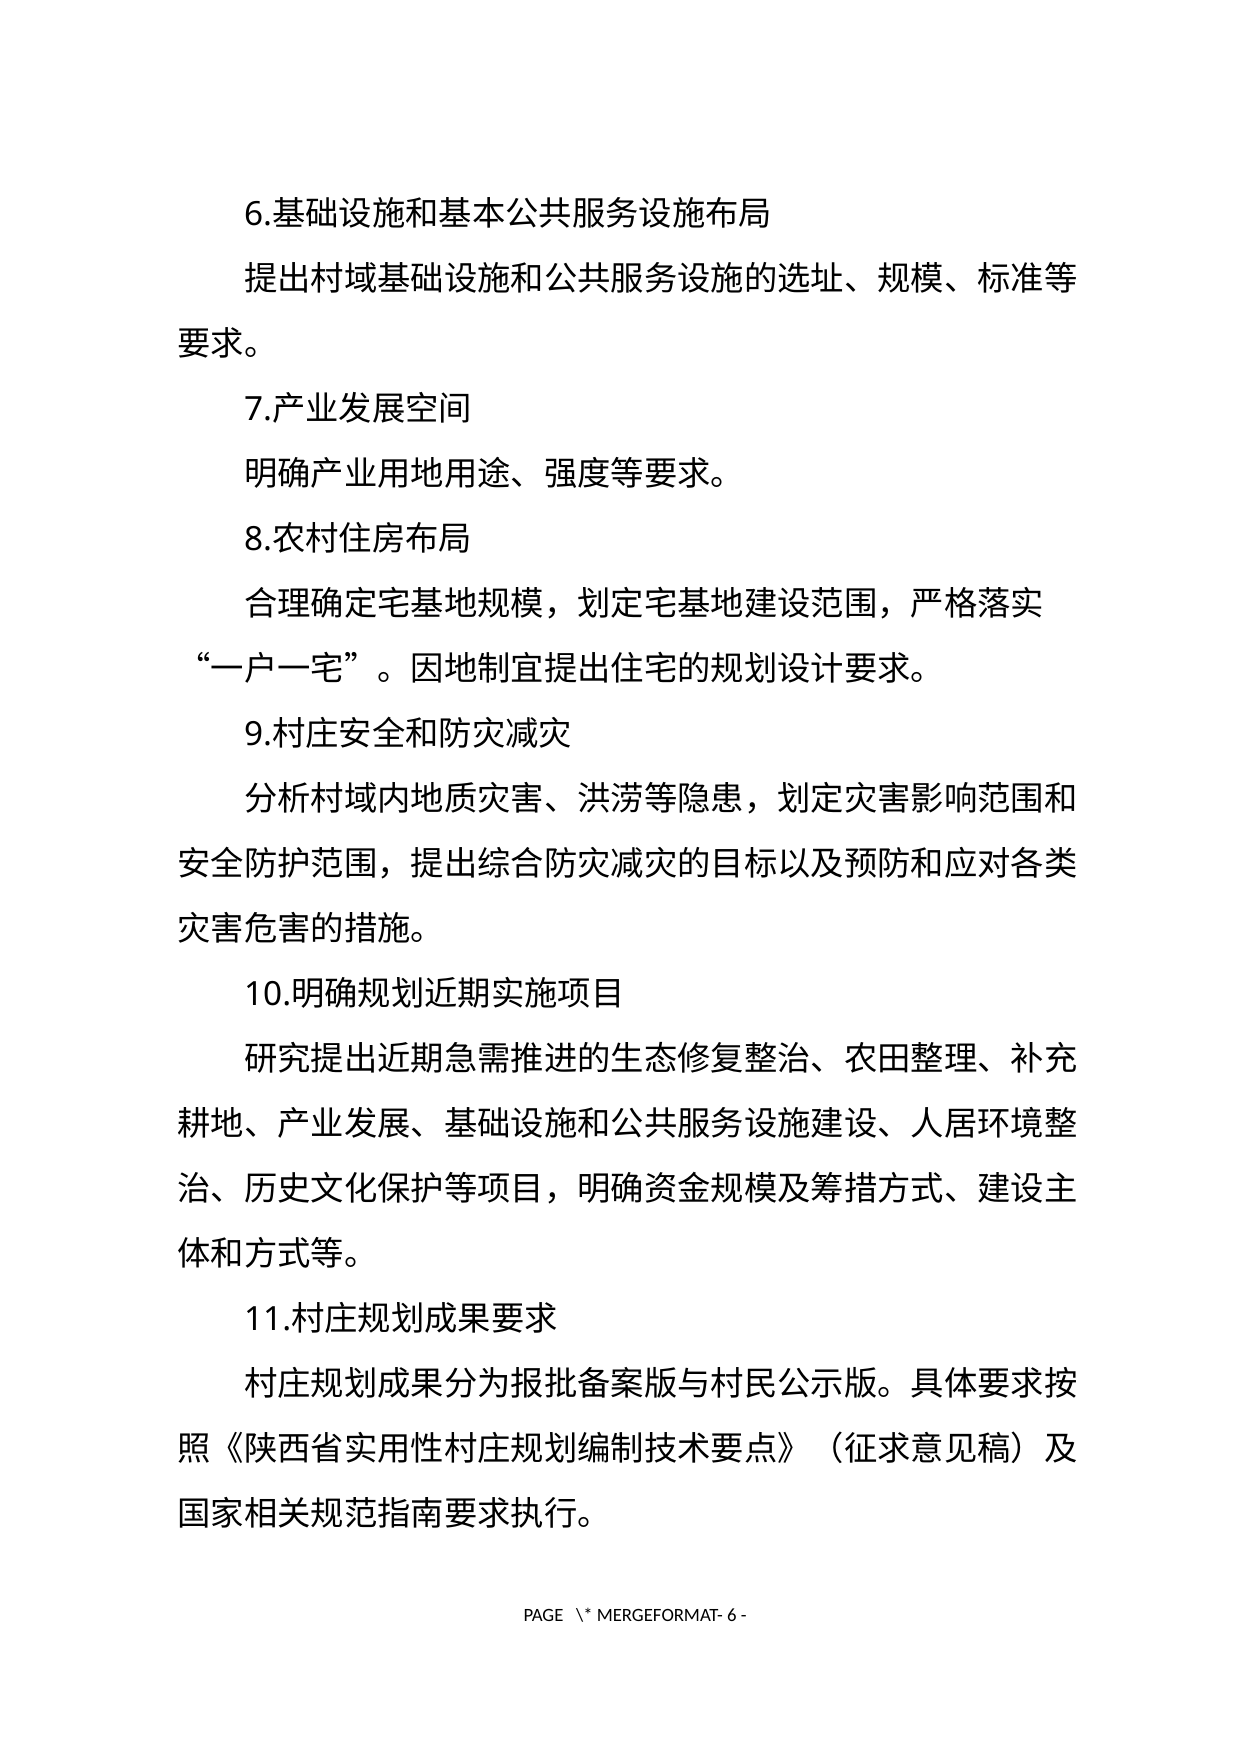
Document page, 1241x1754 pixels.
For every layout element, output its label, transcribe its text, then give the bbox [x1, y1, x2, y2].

text 明确产业用地用途、强度等要求。 [177, 438, 1092, 503]
text 提出村域基础设施和公共服务设施的选址、规模、标准等要求。 [177, 243, 1092, 373]
text 村庄规划成果分为报批备案版与村民公示版。具体要求按照《陕西省实用性村庄规划编制技术要点》（征求意见稿）及国家相关规范指南要求执行。 [177, 1348, 1092, 1543]
text 分析村域内地质灾害、洪涝等隐患，划定灾害影响范围和安全防护范围，提出综合防灾减灾的目标以及预防和应对各类灾害危害的措施。 [177, 763, 1092, 958]
text 8.农村住房布局 [177, 503, 1092, 568]
text 7.产业发展空间 [177, 373, 1092, 438]
text 10.明确规划近期实施项目 [177, 958, 1092, 1023]
text 研究提出近期急需推进的生态修复整治、农田整理、补充耕地、产业发展、基础设施和公共服务设施建设、人居环境整治、历史文化保护等项目，明确资金规模及筹措方式、建设主体和方式等。 [177, 1023, 1092, 1283]
text 合理确定宅基地规模，划定宅基地建设范围，严格落实“一户一宅”。因地制宜提出住宅的规划设计要求。 [177, 568, 1092, 698]
text 6.基础设施和基本公共服务设施布局 [177, 178, 1092, 243]
text 9.村庄安全和防灾减灾 [177, 698, 1092, 763]
text 11.村庄规划成果要求 [177, 1283, 1092, 1348]
